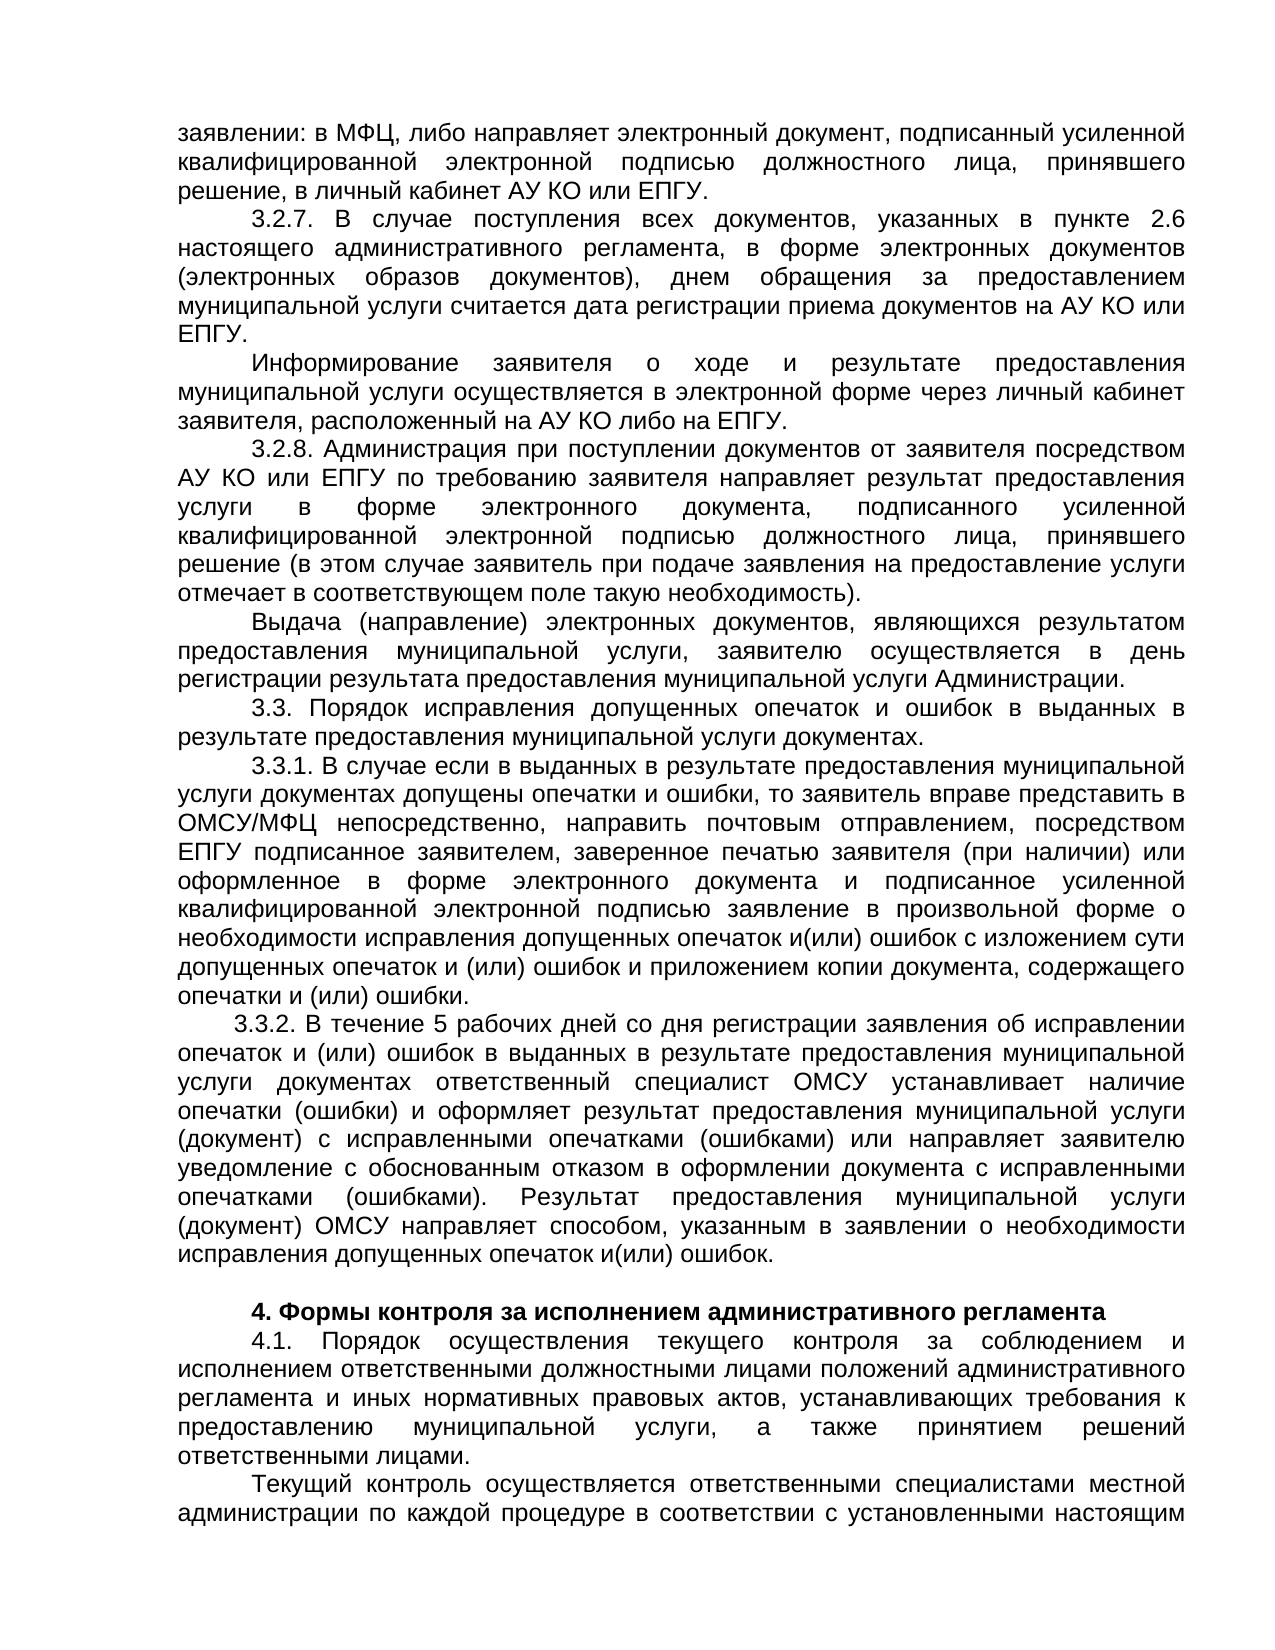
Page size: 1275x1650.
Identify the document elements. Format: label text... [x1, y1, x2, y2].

text 3.2.8. Администрация при поступлении документов от заявителя посредством АУ КО или ЕПГУ по требованию заявителя направляет результат предоставления услуги в форме электронного документа, подписанного усиленной квалифицированной электронной подписью должностного лица, принявшего решение (в этом случае заявитель при подаче заявления на предоставление услуги отмечает в соответствующем поле такую необходимость). [177, 434, 1186, 607]
text 4. Формы контроля за исполнением административного регламента [177, 1297, 1186, 1326]
text 3.3. Порядок исправления допущенных опечаток и ошибок в выданных в результате предоставления муниципальной услуги документах. [177, 693, 1186, 751]
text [177, 1469, 1186, 1527]
text 3.3.2. В течение 5 рабочих дней со дня регистрации заявления об исправлении опечаток и (или) ошибок в выданных в результате предоставления муниципальной услуги документах ответственный специалист ОМСУ устанавливает наличие опечатки (ошибки) и оформляет результат предоставления муниципальной услуги (документ) с исправленными опечатками (ошибками) или направляет заявителю уведомление с обоснованным отказом в оформлении документа с исправленными опечатками (ошибками). Результат предоставления муниципальной услуги (документ) ОМСУ направляет способом, указанным в заявлении о необходимости исправления допущенных опечаток и(или) ошибок. [177, 1009, 1186, 1268]
text 3.3.1. В случае если в выданных в результате предоставления муниципальной услуги документах допущены опечатки и ошибки, то заявитель вправе представить в ОМСУ/МФЦ непосредственно, направить почтовым отправлением, посредством ЕПГУ подписанное заявителем, заверенное печатью заявителя (при наличии) или оформленное в форме электронного документа и подписанное усиленной квалифицированной электронной подписью заявление в произвольной форме о необходимости исправления допущенных опечаток и(или) ошибок с изложением сути допущенных опечаток и (или) ошибок и приложением копии документа, содержащего опечатки и (или) ошибки. [177, 751, 1186, 1009]
text 4.1. Порядок осуществления текущего контроля за соблюдением и исполнением ответственными должностными лицами положений административного регламента и иных нормативных правовых актов, устанавливающих требования к предоставлению муниципальной услуги, а также принятием решений ответственными лицами. [177, 1326, 1186, 1469]
text 3.2.7. В случае поступления всех документов, указанных в пункте 2.6 настоящего административного регламента, в форме электронных документов (электронных образов документов), днем обращения за предоставлением муниципальной услуги считается дата регистрации приема документов на АУ КО или ЕПГУ. [177, 204, 1186, 348]
text Выдача (направление) электронных документов, являющихся результатом предоставления муниципальной услуги, заявителю осуществляется в день регистрации результата предоставления муниципальной услуги Администрации. [177, 607, 1186, 693]
text Информирование заявителя о ходе и результате предоставления муниципальной услуги осуществляется в электронной форме через личный кабинет заявителя, расположенный на АУ КО либо на ЕПГУ. [177, 348, 1186, 434]
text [177, 118, 1186, 204]
